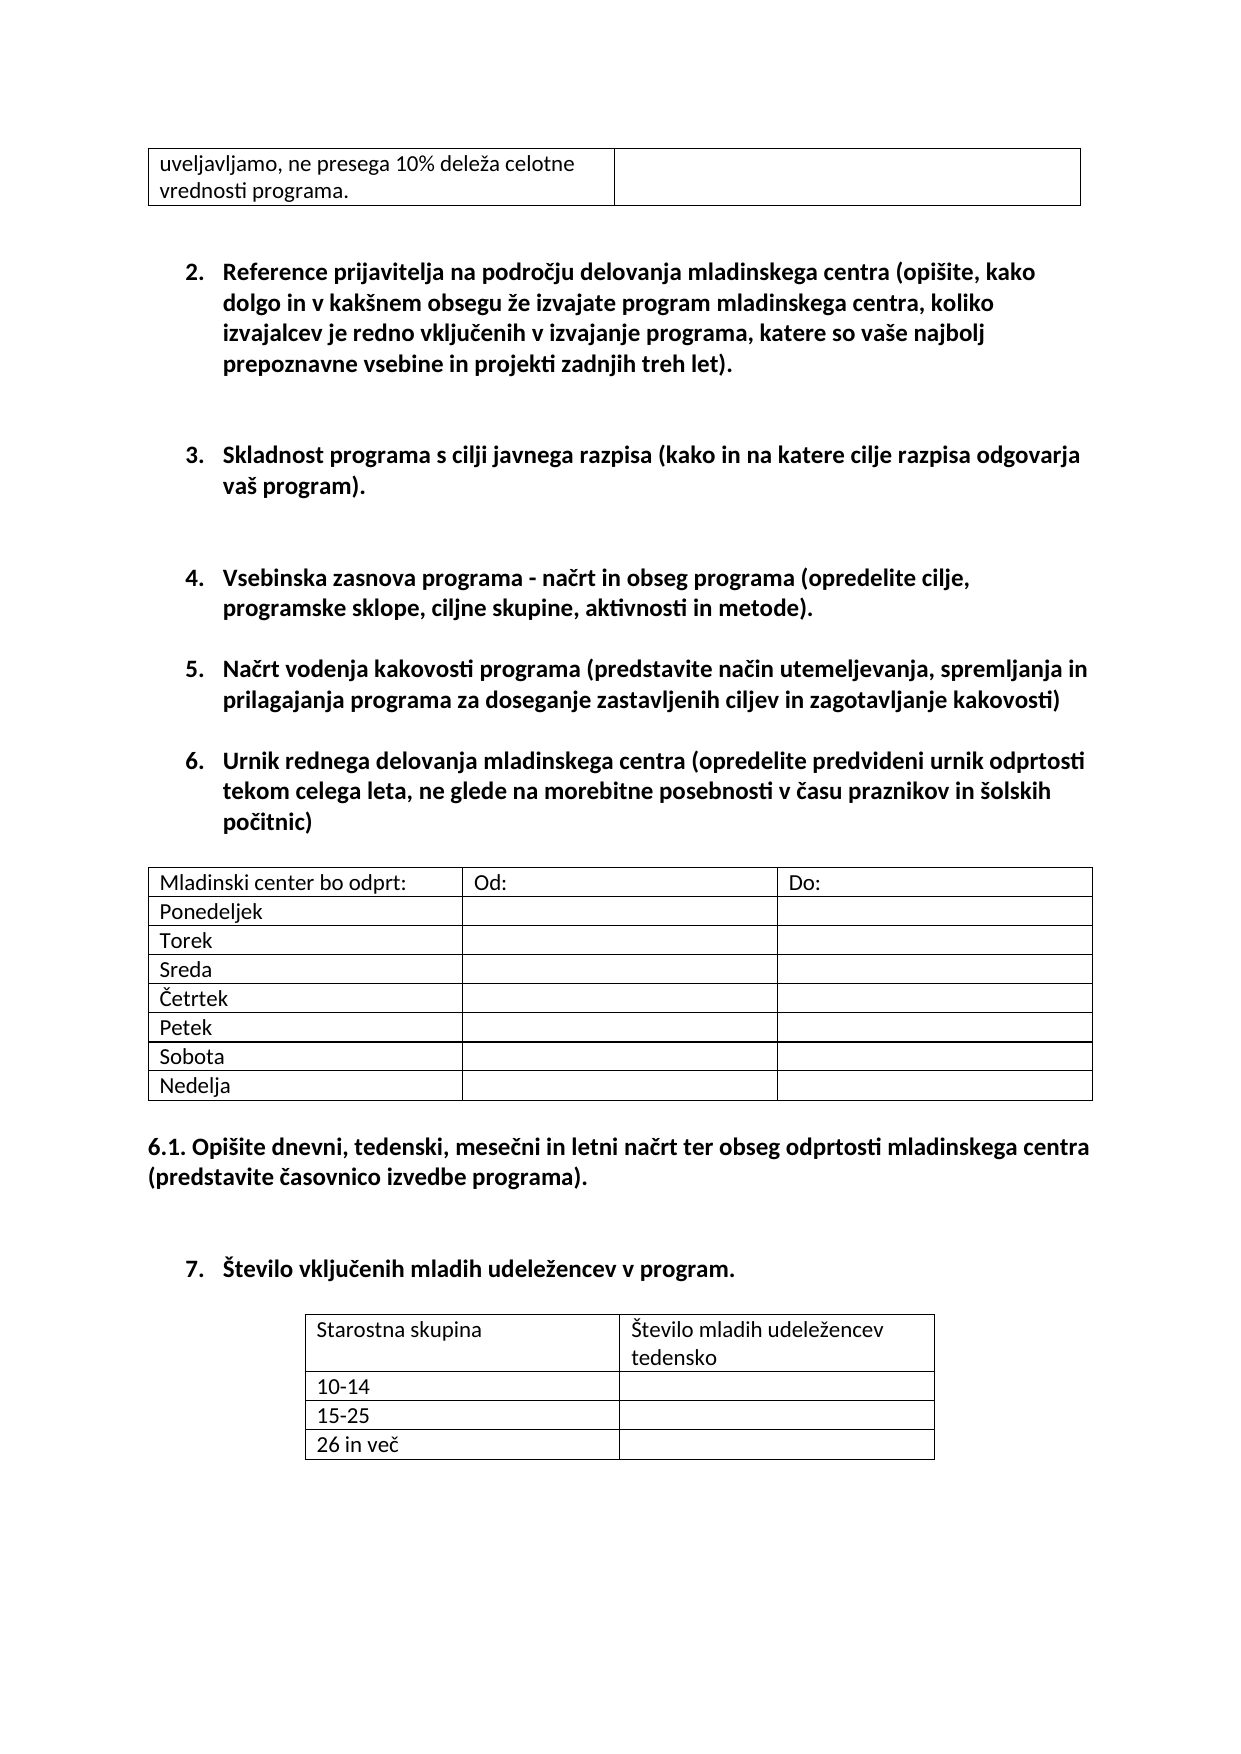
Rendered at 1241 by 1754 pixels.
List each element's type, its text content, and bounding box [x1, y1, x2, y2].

table_cell [620, 1430, 934, 1458]
table_cell [463, 984, 777, 1012]
list Urnik rednega delovanja mladinskega centra (opredelite predvideni urnik odprtosti tekom celega leta, ne glede na morebitne posebnosti v času praznikov in šolskih počitnic) [185, 745, 1093, 836]
table_cell [778, 984, 1092, 1012]
table_cell 26 in več [306, 1430, 619, 1458]
table_cell 10-14 [306, 1372, 619, 1400]
table_header Od: [463, 868, 777, 896]
table_cell [778, 1071, 1092, 1099]
table_cell [463, 1071, 777, 1099]
list Načrt vodenja kakovosti programa (predstavite način utemeljevanja, spremljanja in prilagajanja programa za doseganje zastavljenih ciljev in zagotavljanje kakovosti) [185, 653, 1093, 714]
table_cell [463, 897, 777, 925]
list Reference prijavitelja na področju delovanja mladinskega centra (opišite, kako dolgo in v kakšnem obsegu že izvajate program mladinskega centra, koliko izvajalcev je redno vključenih v izvajanje programa, katere so vaše najbolj prepoznavne vsebine in projekti zadnjih treh let). [185, 257, 1093, 379]
table_cell [463, 1043, 777, 1070]
table_cell [463, 955, 777, 983]
list Vsebinska zasnova programa - načrt in obseg programa (opredelite cilje, programske sklope, ciljne skupine, aktivnosti in metode). [185, 562, 1093, 623]
list Število vključenih mladih udeležencev v program. [185, 1253, 1093, 1284]
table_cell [149, 149, 614, 205]
table_cell [463, 1013, 777, 1041]
table_cell [620, 1372, 934, 1400]
table_header Število mladih udeležencev tedensko [620, 1315, 934, 1371]
table_cell [778, 1013, 1092, 1041]
table_header Do: [778, 868, 1092, 896]
table_cell Petek [149, 1013, 462, 1041]
table_cell [778, 897, 1092, 925]
table_cell Sreda [149, 955, 462, 983]
table_cell [778, 955, 1092, 983]
table_cell Torek [149, 926, 462, 954]
table_header Starostna skupina [306, 1315, 619, 1371]
table_cell Četrtek [149, 984, 462, 1012]
table_cell [615, 149, 1080, 205]
table_cell [620, 1401, 934, 1429]
text 6.1. Opišite dnevni, tedenski, mesečni in letni načrt ter obseg odprtosti mladinskega centra (predstavite časovnico izvedbe programa). [148, 1131, 1093, 1192]
list Skladnost programa s cilji javnega razpisa (kako in na katere cilje razpisa odgovarja vaš program). [185, 440, 1093, 501]
table_cell Nedelja [149, 1071, 462, 1099]
table_cell [778, 926, 1092, 954]
table_cell Sobota [149, 1043, 462, 1070]
table_cell [463, 926, 777, 954]
table_cell 15-25 [306, 1401, 619, 1429]
table_cell Ponedeljek [149, 897, 462, 925]
table_cell [778, 1043, 1092, 1070]
table_header Mladinski center bo odprt: [149, 868, 462, 896]
